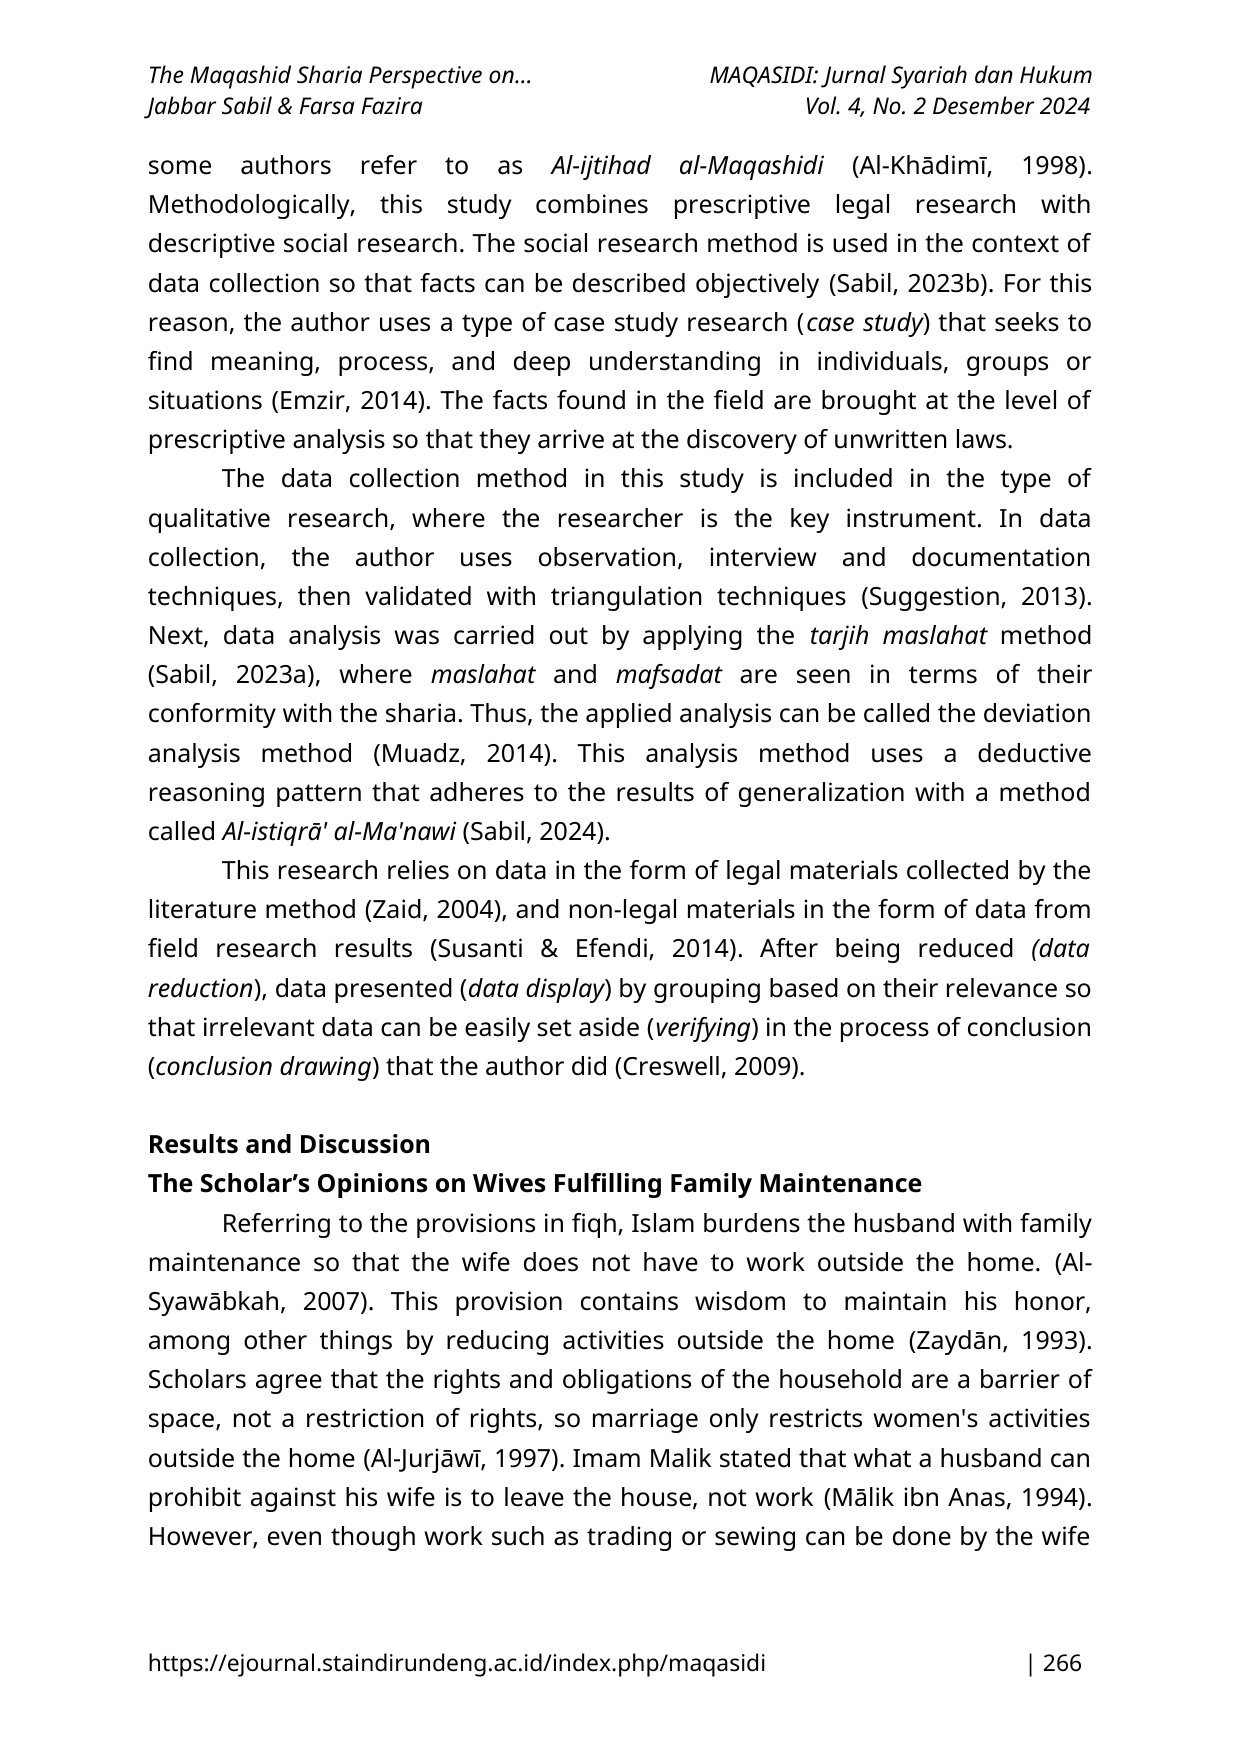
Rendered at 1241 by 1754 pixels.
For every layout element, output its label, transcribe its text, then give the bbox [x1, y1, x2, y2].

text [148, 148, 1092, 456]
text The Scholar’s Opinions on Wives Fulfilling Family Maintenance [148, 1166, 1092, 1200]
text Results and Discussion [148, 1127, 1092, 1161]
text This research relies on data in the form of legal materials collected by the literature method (Zaid, 2004), and non-legal materials in the form of data from field research results (Susanti & Efendi, 2014). After being reduced (data reduction), data presented (data display) by grouping based on their relevance so that irrelevant data can be easily set aside (verifying) in the process of conclusion (conclusion drawing) that the author did (Creswell, 2009). [148, 853, 1092, 1083]
text The data collection method in this study is included in the type of qualitative research, where the researcher is the key instrument. In data collection, the author uses observation, interview and documentation techniques, then validated with triangulation techniques (Suggestion, 2013). Next, data analysis was carried out by applying the tarjih maslahat method (Sabil, 2023a), where maslahat and mafsadat are seen in terms of their conformity with the sharia. Thus, the applied analysis can be called the deviation analysis method (Muadz, 2014). This analysis method uses a deductive reasoning pattern that adheres to the results of generalization with a method called Al-istiqrā' al-Ma'nawi (Sabil, 2024). [148, 461, 1092, 848]
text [148, 1205, 1092, 1553]
